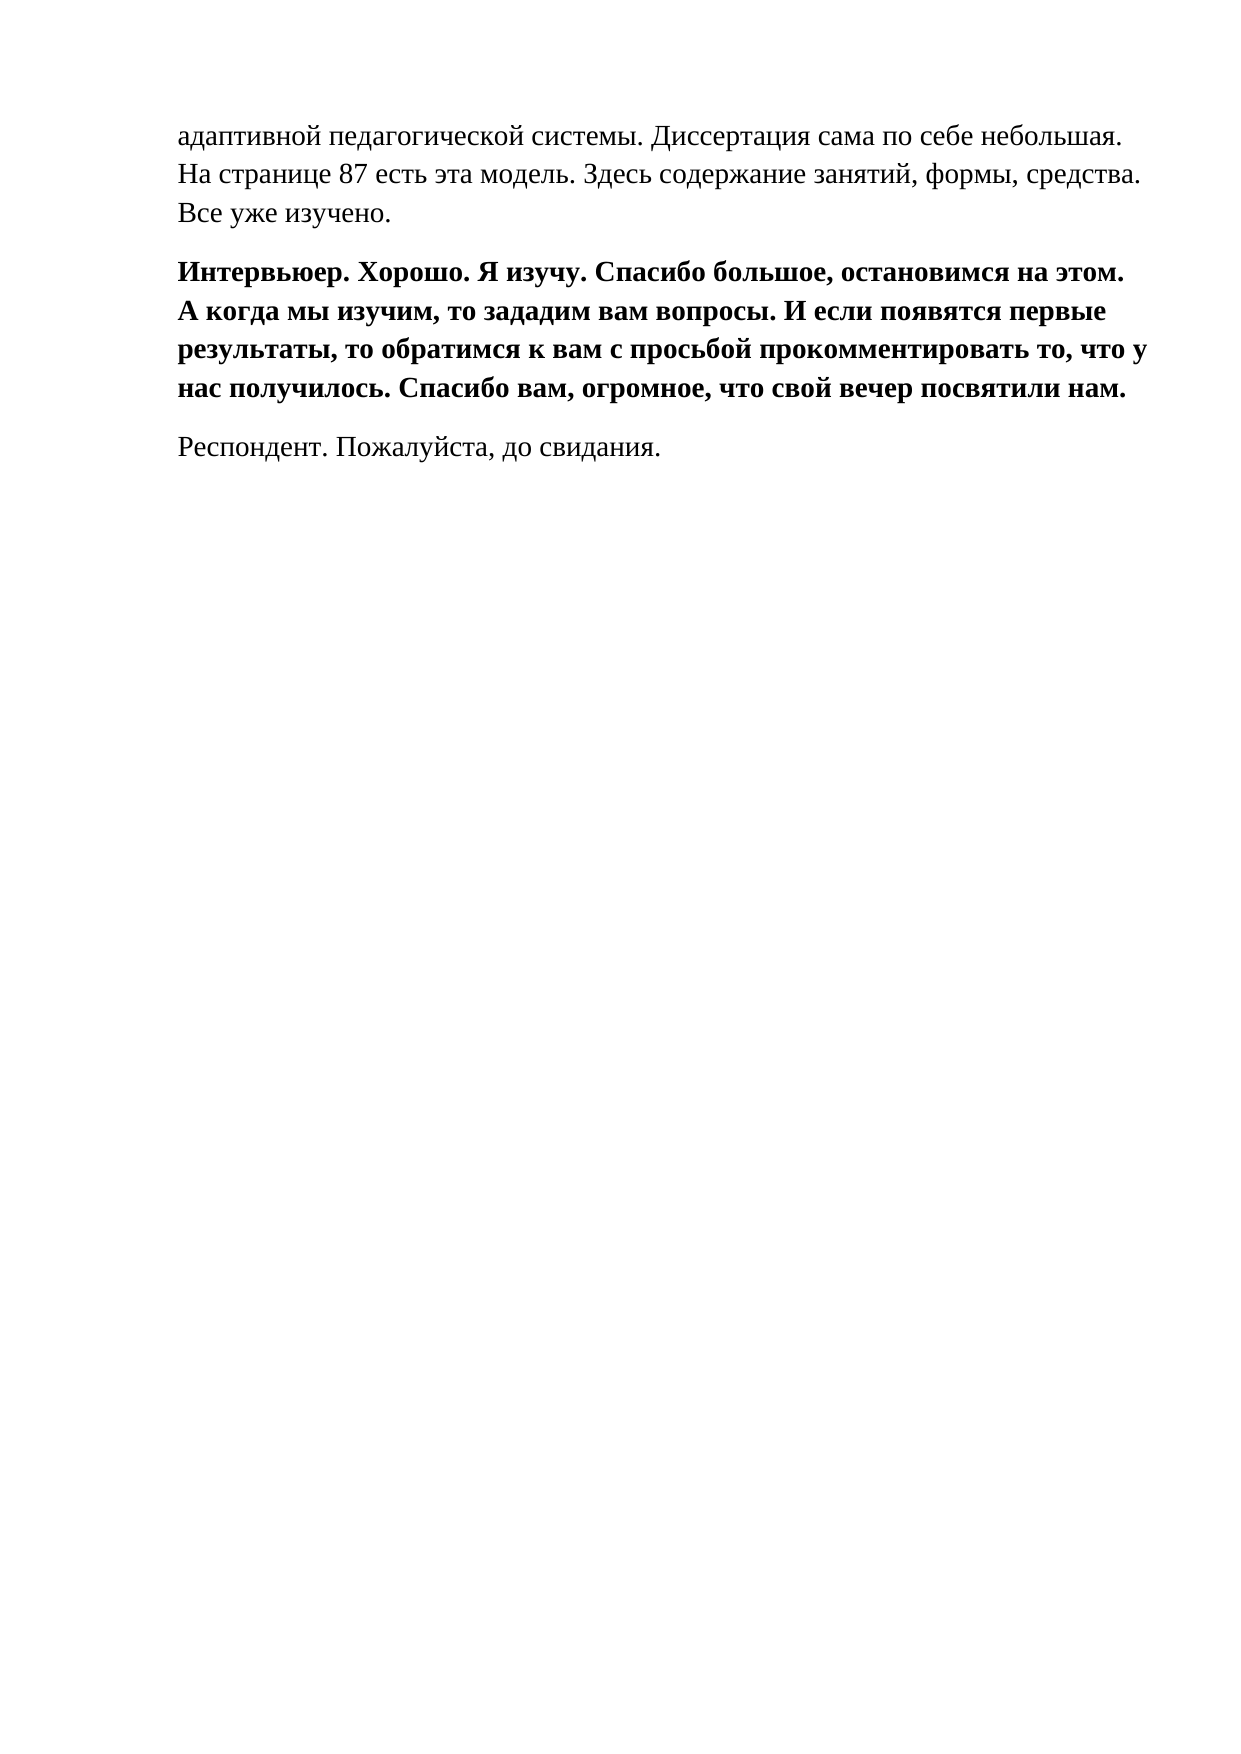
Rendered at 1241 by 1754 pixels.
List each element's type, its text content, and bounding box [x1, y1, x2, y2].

text Интервьюер. Хорошо. Я изучу. Спасибо большое, остановимся на этом. А когда мы изучим, то зададим вам вопросы. И если появятся первые результаты, то обратимся к вам с просьбой прокомментировать то, что у нас получилось. Спасибо вам, огромное, что свой вечер посвятили нам. [177, 254, 1152, 404]
text Респондент. Пожалуйста, до свидания. [177, 429, 1152, 463]
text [177, 118, 1152, 229]
